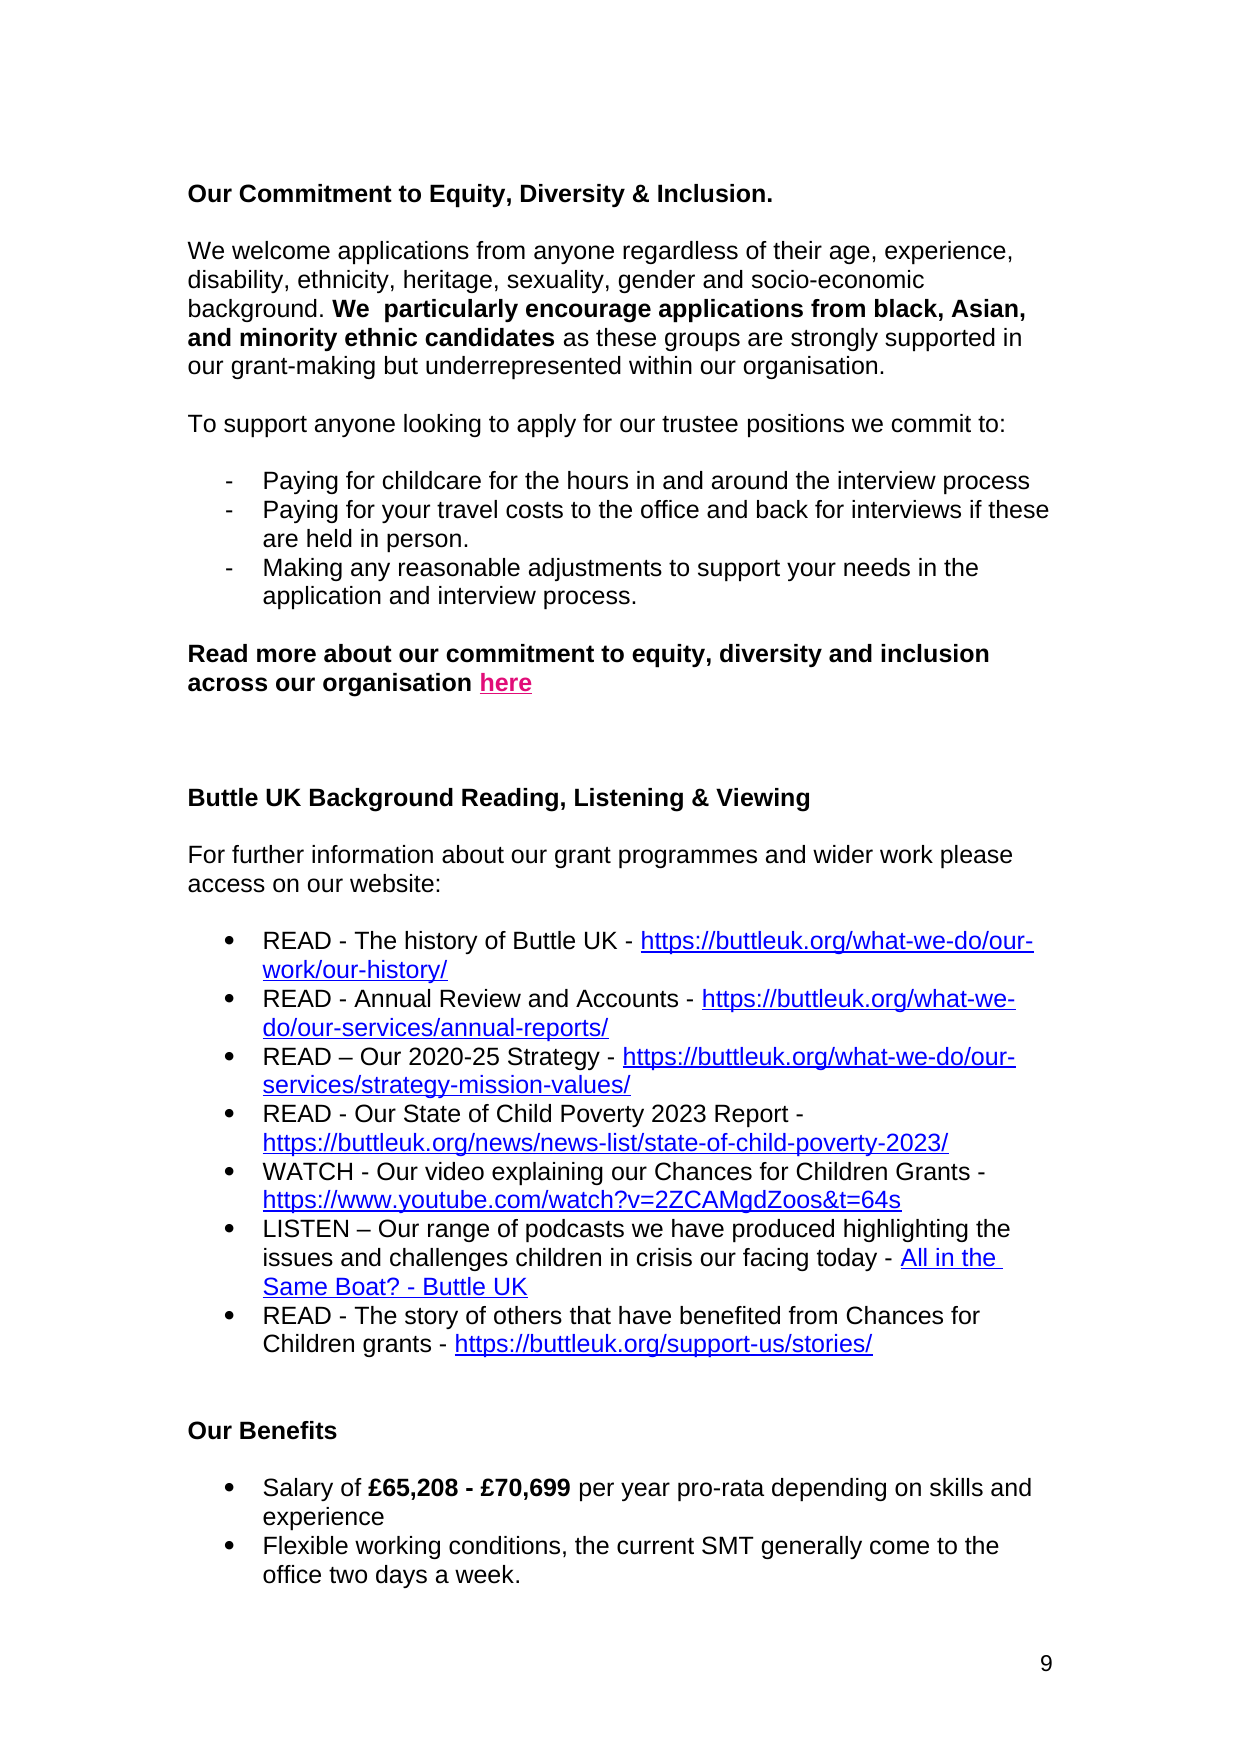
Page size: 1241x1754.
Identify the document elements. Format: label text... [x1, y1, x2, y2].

list Salary of £65,208 - £70,699 per year pro-rata depending on skills and experience [225, 1473, 1053, 1531]
list Paying for your travel costs to the office and back for interviews if these are held in person. [225, 495, 1053, 552]
list Flexible working conditions, the current SMT generally come to the office two days a week. [225, 1531, 1053, 1588]
list READ - Our State of Child Poverty 2023 Report - https://buttleuk.org/news/news-list/state-of-child-poverty-2023/ [225, 1099, 1053, 1157]
list LISTEN – Our range of podcasts we have produced highlighting the issues and challenges children in crisis our facing today - All in the Same Boat? - Buttle UK [225, 1214, 1053, 1301]
text To support anyone looking to apply for our trustee positions we commit to: [187, 409, 1053, 437]
text Buttle UK Background Reading, Listening & Viewing [187, 782, 1053, 811]
list READ - The story of others that have benefited from Chances for Children grants - https://buttleuk.org/support-us/stories/ [225, 1301, 1053, 1358]
list Making any reasonable adjustments to support your needs in the application and interview process. [225, 552, 1053, 610]
list READ - The history of Buttle UK - https://buttleuk.org/what-we-do/our-work/our-history/ [225, 926, 1053, 984]
list READ - Annual Review and Accounts - https://buttleuk.org/what-we-do/our-services/annual-reports/ [225, 984, 1053, 1041]
text Our Commitment to Equity, Diversity & Inclusion. [187, 179, 1053, 207]
list Paying for childcare for the hours in and around the interview process [225, 466, 1053, 495]
list READ – Our 2020-25 Strategy - https://buttleuk.org/what-we-do/our-services/strategy-mission-values/ [225, 1041, 1053, 1099]
list WATCH - Our video explaining our Chances for Children Grants - https://www.youtube.com/watch?v=2ZCAMgdZoos&t=64s [225, 1157, 1053, 1214]
text Read more about our commitment to equity, diversity and inclusion across our organisation here [187, 639, 1053, 696]
text Our Benefits [187, 1416, 1053, 1444]
text We welcome applications from anyone regardless of their age, experience, disability, ethnicity, heritage, sexuality, gender and socio-economic background. We particularly encourage applications from black, Asian, and minority ethnic candidates as these groups are strongly supported in our grant-making but underrepresented within our organisation. [187, 236, 1053, 380]
text For further information about our grant programmes and wider work please access on our website: [187, 840, 1053, 897]
